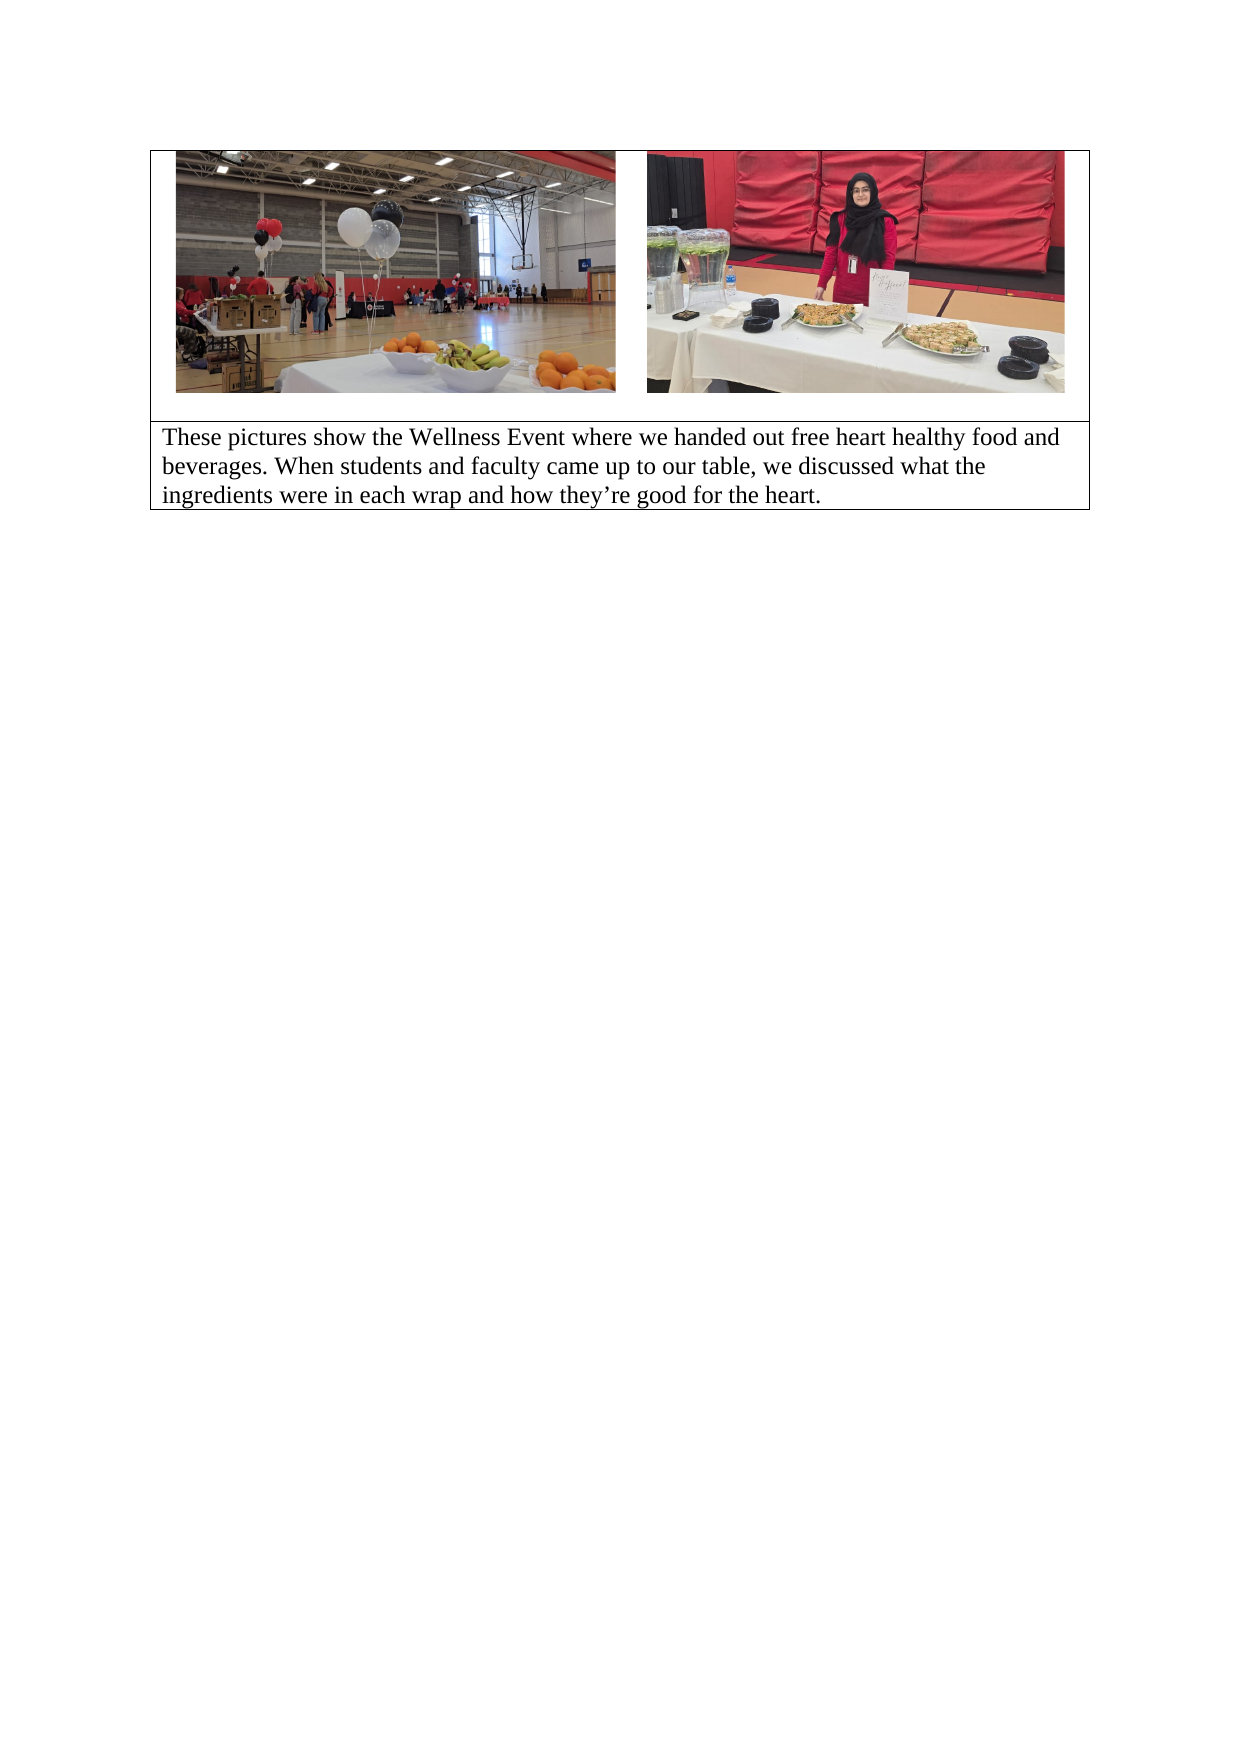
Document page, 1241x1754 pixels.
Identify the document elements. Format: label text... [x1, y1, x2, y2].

table_cell These pictures show the Wellness Event where we handed out free heart healthy food and beverages. When students and faculty came up to our table, we discussed what the ingredients were in each wrap and how they’re good for the heart. [151, 422, 1089, 508]
picture [175, 151, 616, 393]
table_cell [151, 151, 1089, 421]
picture [647, 151, 1065, 393]
